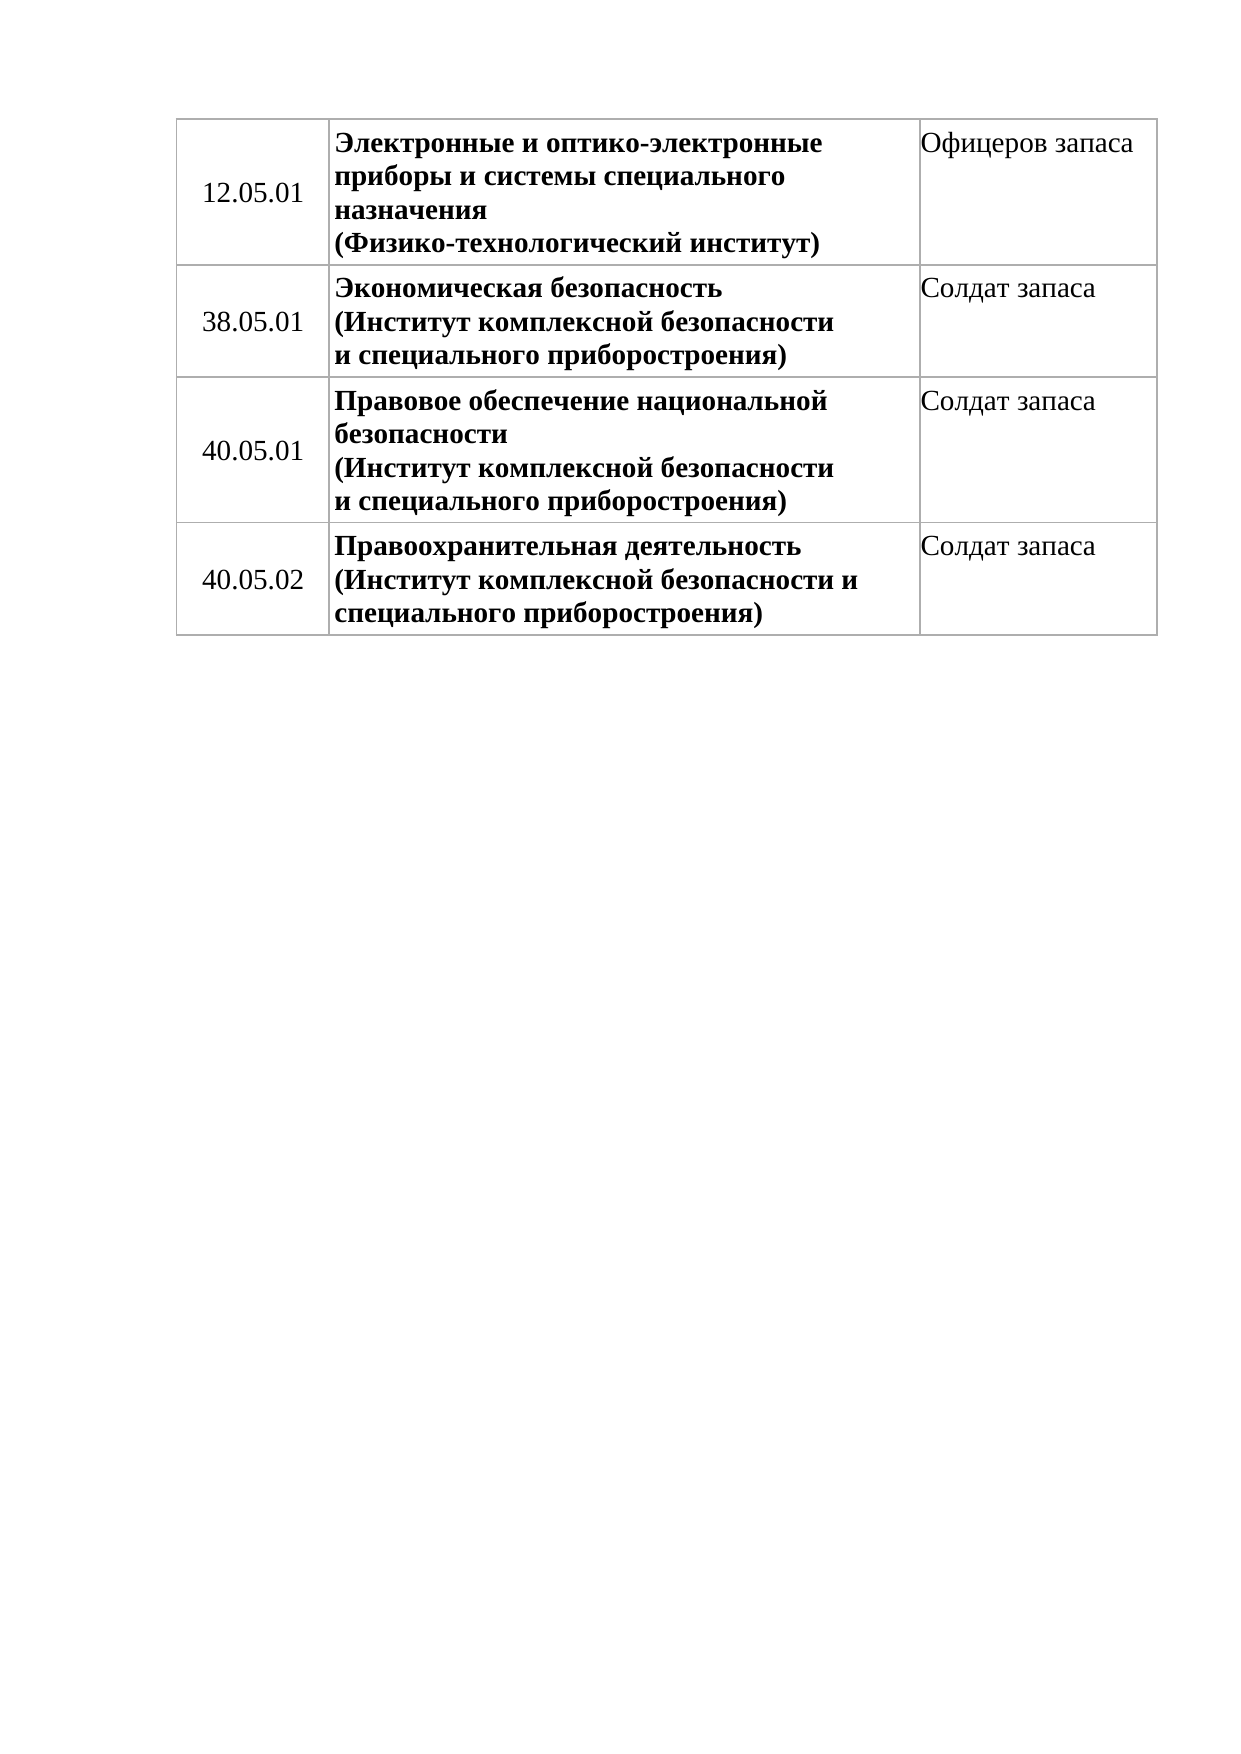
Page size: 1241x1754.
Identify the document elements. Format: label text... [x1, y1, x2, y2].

table_cell Экономическая безопасность (Институт комплексной безопасности и специального приборостроения) [330, 266, 919, 376]
table_cell Правоохранительная деятельность (Институт комплексной безопасности и специального приборостроения) [330, 523, 919, 634]
table_cell Солдат запаса [921, 266, 1156, 376]
table_cell Солдат запаса [921, 523, 1156, 634]
table_header 12.05.01 [177, 120, 328, 264]
table_header Электронные и оптико-электронные приборы и системы специального назначения (Физико-технологический институт) [330, 120, 919, 264]
table_header Офицеров запаса [921, 120, 1156, 264]
table_cell Правовое обеспечение национальной безопасности (Институт комплексной безопасности и специального приборостроения) [330, 378, 919, 522]
table_cell Солдат запаса [921, 378, 1156, 522]
table_cell 40.05.01 [177, 378, 328, 522]
table_cell 38.05.01 [177, 266, 328, 376]
table_cell 40.05.02 [177, 523, 328, 634]
